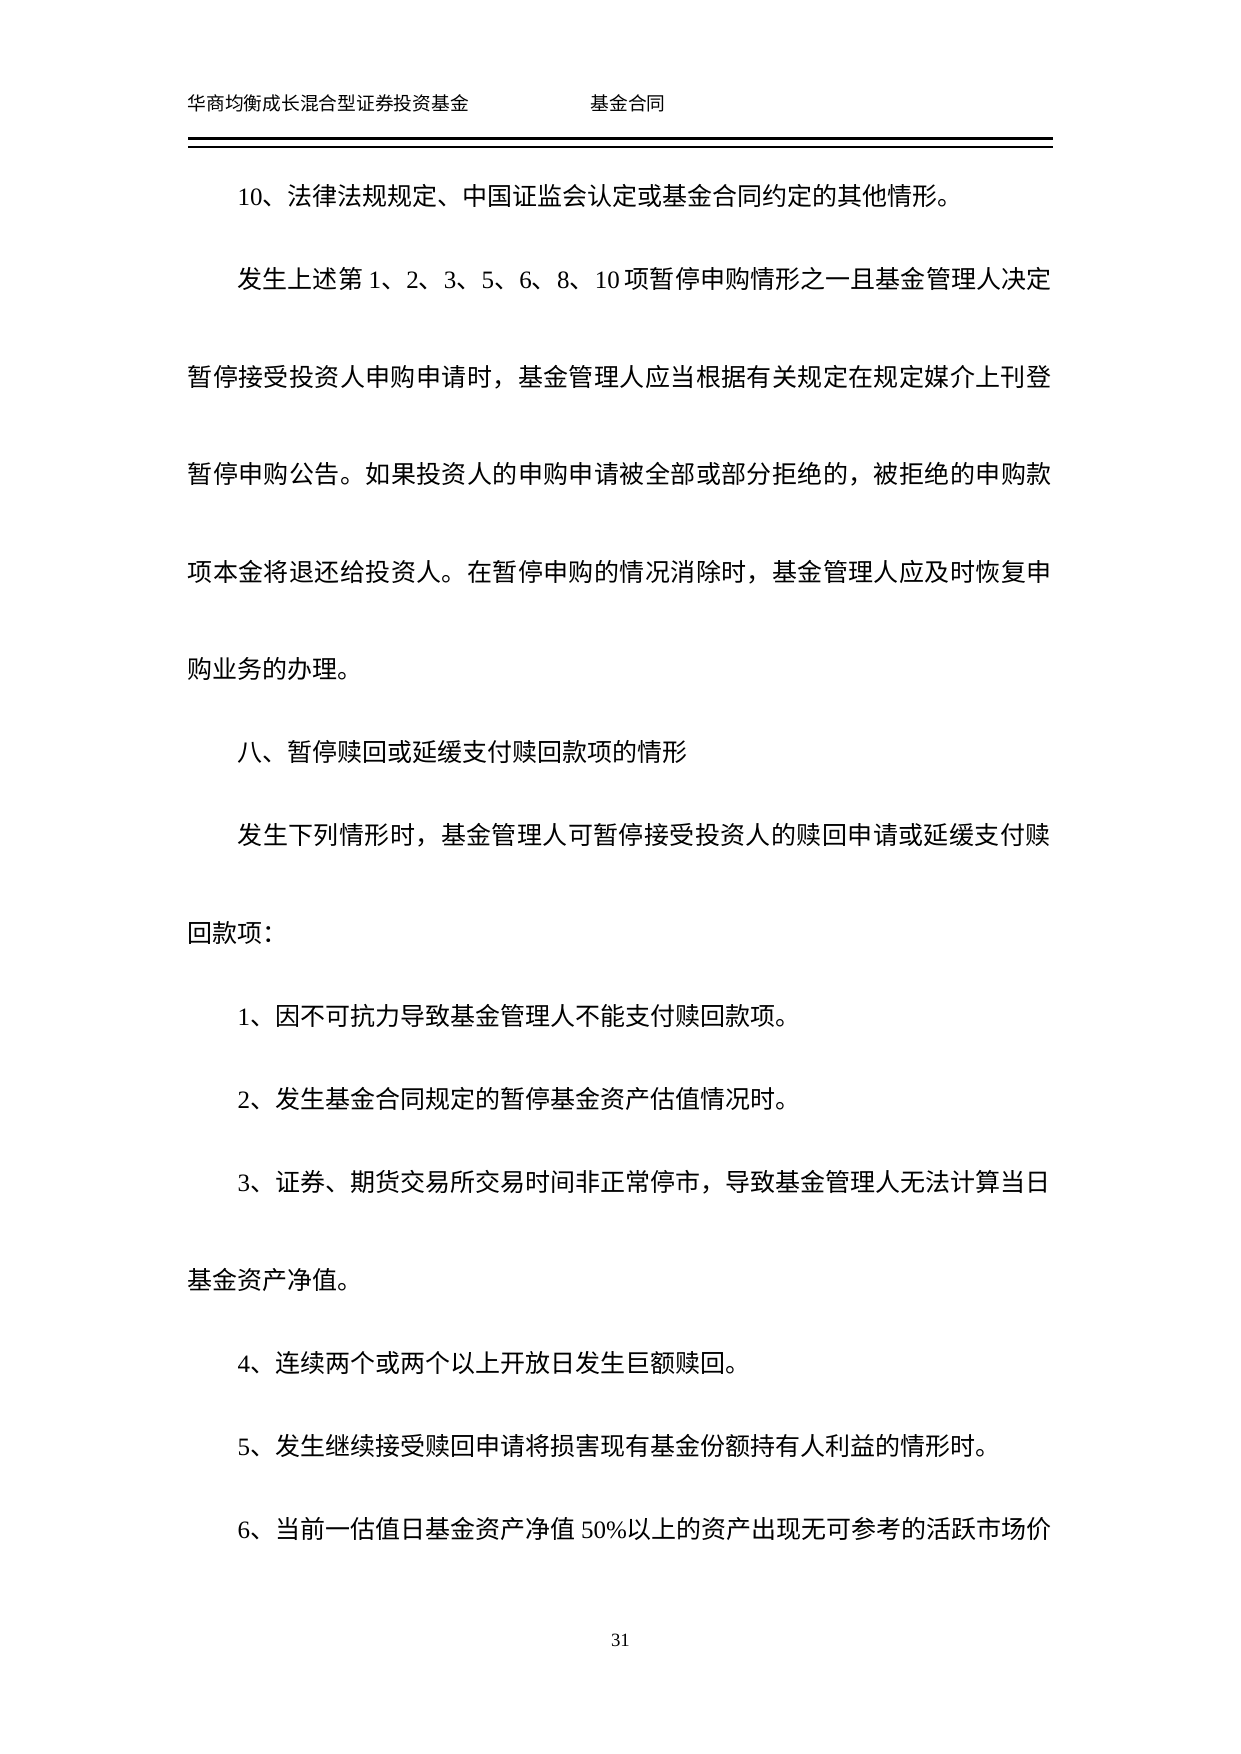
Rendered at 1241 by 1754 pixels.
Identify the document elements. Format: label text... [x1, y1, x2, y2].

text 4、连续两个或两个以上开放日发生巨额赎回。 [187, 1329, 1053, 1394]
text 发生上述第1、2、3、5、6、8、10项暂停申购情形之一且基金管理人决定暂停接受投资人申购申请时，基金管理人应当根据有关规定在规定媒介上刊登暂停申购公告。如果投资人的申购申请被全部或部分拒绝的，被拒绝的申购款项本金将退还给投资人。在暂停申购的情况消除时，基金管理人应及时恢复申购业务的办理。 [187, 245, 1053, 700]
text 发生下列情形时，基金管理人可暂停接受投资人的赎回申请或延缓支付赎回款项： [187, 801, 1053, 964]
text 5、发生继续接受赎回申请将损害现有基金份额持有人利益的情形时。 [187, 1412, 1053, 1477]
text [187, 1495, 1053, 1560]
text 10、法律法规规定、中国证监会认定或基金合同约定的其他情形。 [187, 162, 1053, 227]
text 2、发生基金合同规定的暂停基金资产估值情况时。 [187, 1065, 1053, 1130]
text 八、暂停赎回或延缓支付赎回款项的情形 [187, 718, 1053, 783]
text 1、因不可抗力导致基金管理人不能支付赎回款项。 [187, 982, 1053, 1047]
text 3、证券、期货交易所交易时间非正常停市，导致基金管理人无法计算当日基金资产净值。 [187, 1148, 1053, 1311]
